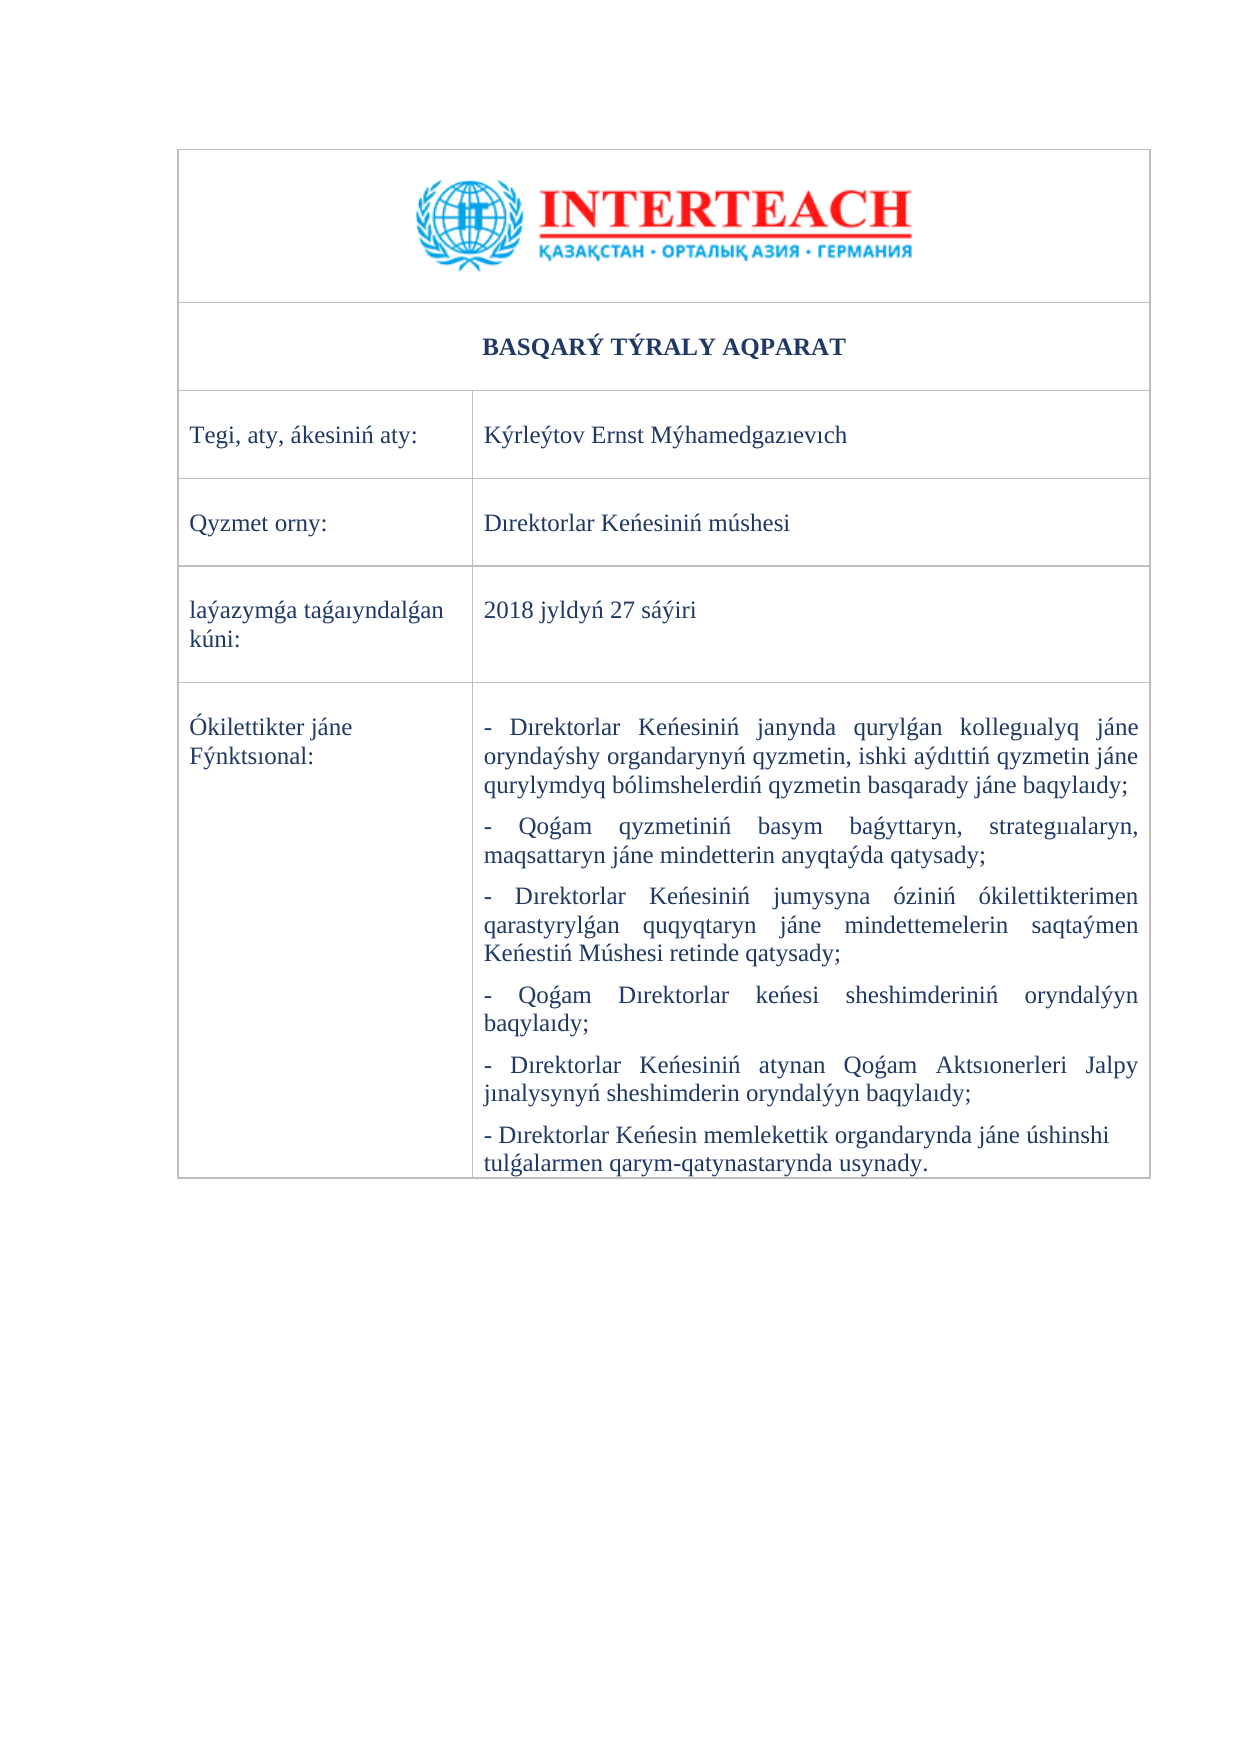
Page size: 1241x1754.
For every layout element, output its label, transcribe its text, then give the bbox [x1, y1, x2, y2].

table_cell Ókilettikter jáne Fýnktsıonal: [179, 683, 472, 1177]
table_cell Kýrleýtov Ernst Mýhamedgazıevıch [473, 391, 1149, 477]
table_cell 2018 jyldyń 27 sáýiri [473, 567, 1149, 682]
table_cell laýazymǵa taǵaıyndalǵan kúni: [179, 567, 472, 682]
table_cell Dırektorlar Keńesiniń múshesi [473, 479, 1149, 565]
table_cell Tegі, aty, ákesіnіń aty: [179, 391, 472, 477]
table_cell BASQARÝ TÝRALY AQPARAT [179, 303, 1149, 390]
table_cell Qyzmet orny: [179, 479, 472, 565]
table_header [179, 150, 1149, 302]
picture [416, 180, 912, 272]
table_cell - Dırektorlar Keńesiniń janynda qurylǵan kollegııalyq jáne oryndaýshy organdarynyń qyzmetin, ishki aýdıttiń qyzmetin jáne qurylymdyq bólimshelerdiń qyzmetin basqarady jáne baqylaıdy; - Qoǵam qyzmetiniń basym baǵyttaryn, strategııalaryn, maqsattaryn jáne mindetterin anyqtaýda qatysady; - Dırektorlar Keńesiniń jumysyna óziniń ókilettikterimen qarastyrylǵan quqyqtaryn jáne mindettemelerin saqtaýmen Keńestiń Múshesi retinde qatysady; - Qoǵam Dırektorlar keńesi sheshimderiniń oryndalýyn baqylaıdy; - Dırektorlar Keńesiniń atynan Qoǵam Aktsıonerleri Jalpy jınalysynyń sheshimderin oryndalýyn baqylaıdy; - Dırektorlar Keńesin memlekettik organdarynda jáne úshinshi tulǵalarmen qarym-qatynastarynda usynady. [473, 683, 1149, 1177]
